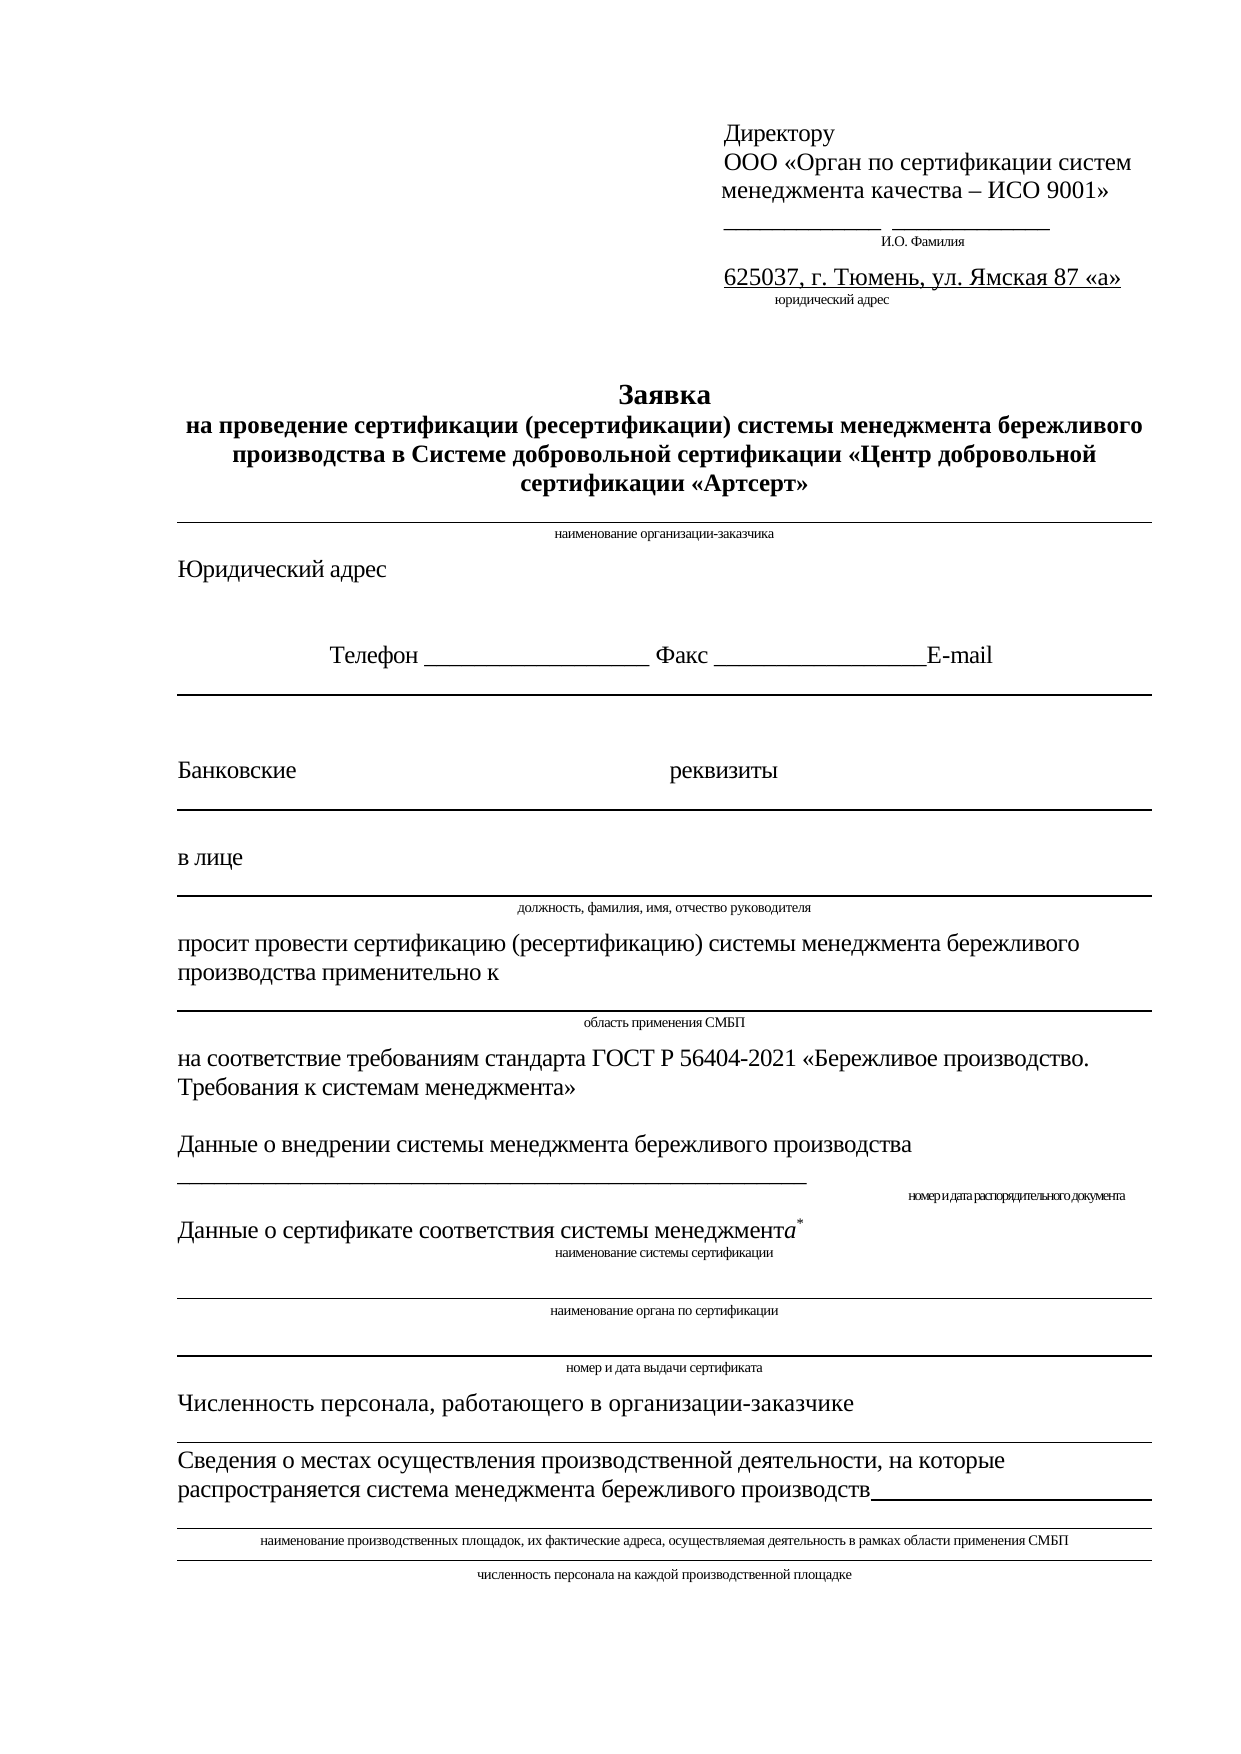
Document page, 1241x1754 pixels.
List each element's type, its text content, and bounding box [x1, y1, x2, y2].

text наименование производственных площадок, их фактические адреса, осуществляемая деятельность в рамках области применения СМБП [177, 1532, 1152, 1560]
text наименование органа по сертификации [177, 1302, 1152, 1330]
text Численность персонала, работающего в организации-заказчике [177, 1388, 1152, 1442]
text _____________ _____________ [721, 204, 1152, 233]
text Банковские реквизиты [177, 755, 1152, 809]
text на проведение сертификации (ресертификации) системы менеджмента бережливого производства в Системе добровольной сертификации «Центр добровольной сертификации «Артсерт» [177, 410, 1152, 497]
text Данные о сертификате соответствия системы менеджмента* [177, 1215, 1152, 1244]
text Директору [721, 118, 1152, 147]
text просит провести сертификацию (ресертификацию) системы менеджмента бережливого производства применительно к [177, 928, 1152, 1010]
text 625037, г. Тюмень, ул. Ямская 87 «а» [721, 262, 1152, 291]
text Телефон __________________ Факс _________________E-mail [177, 640, 1152, 694]
text Сведения о местах осуществления производственной деятельности, на которые распространяется система менеджмента бережливого производств [177, 1445, 1152, 1503]
text Заявка [177, 377, 1152, 410]
text должность, фамилия, имя, отчество руководителя [177, 899, 1152, 928]
text в лице [177, 842, 1152, 895]
text номер и дата выдачи сертификата [177, 1359, 1152, 1388]
text численность персонала на каждой производственной площадке [177, 1561, 1152, 1594]
text Юридический адрес [177, 554, 1152, 612]
text номер и дата распорядительного документа [177, 1187, 1152, 1215]
text наименование организации-заказчика [177, 525, 1152, 554]
text Данные о внедрении системы менеджмента бережливого производства [177, 1129, 1152, 1187]
text юридический адрес [721, 291, 1152, 319]
text И.О. Фамилия [721, 233, 1152, 262]
text на соответствие требованиям стандарта ГОСТ Р 56404-2021 «Бережливое производство. Требования к системам менеджмента» [177, 1043, 1152, 1100]
text область применения СМБП [177, 1014, 1152, 1043]
text ООО «Орган по сертификации систем менеджмента качества – ИСО 9001» [721, 147, 1152, 204]
text наименование системы сертификации [177, 1244, 1152, 1273]
